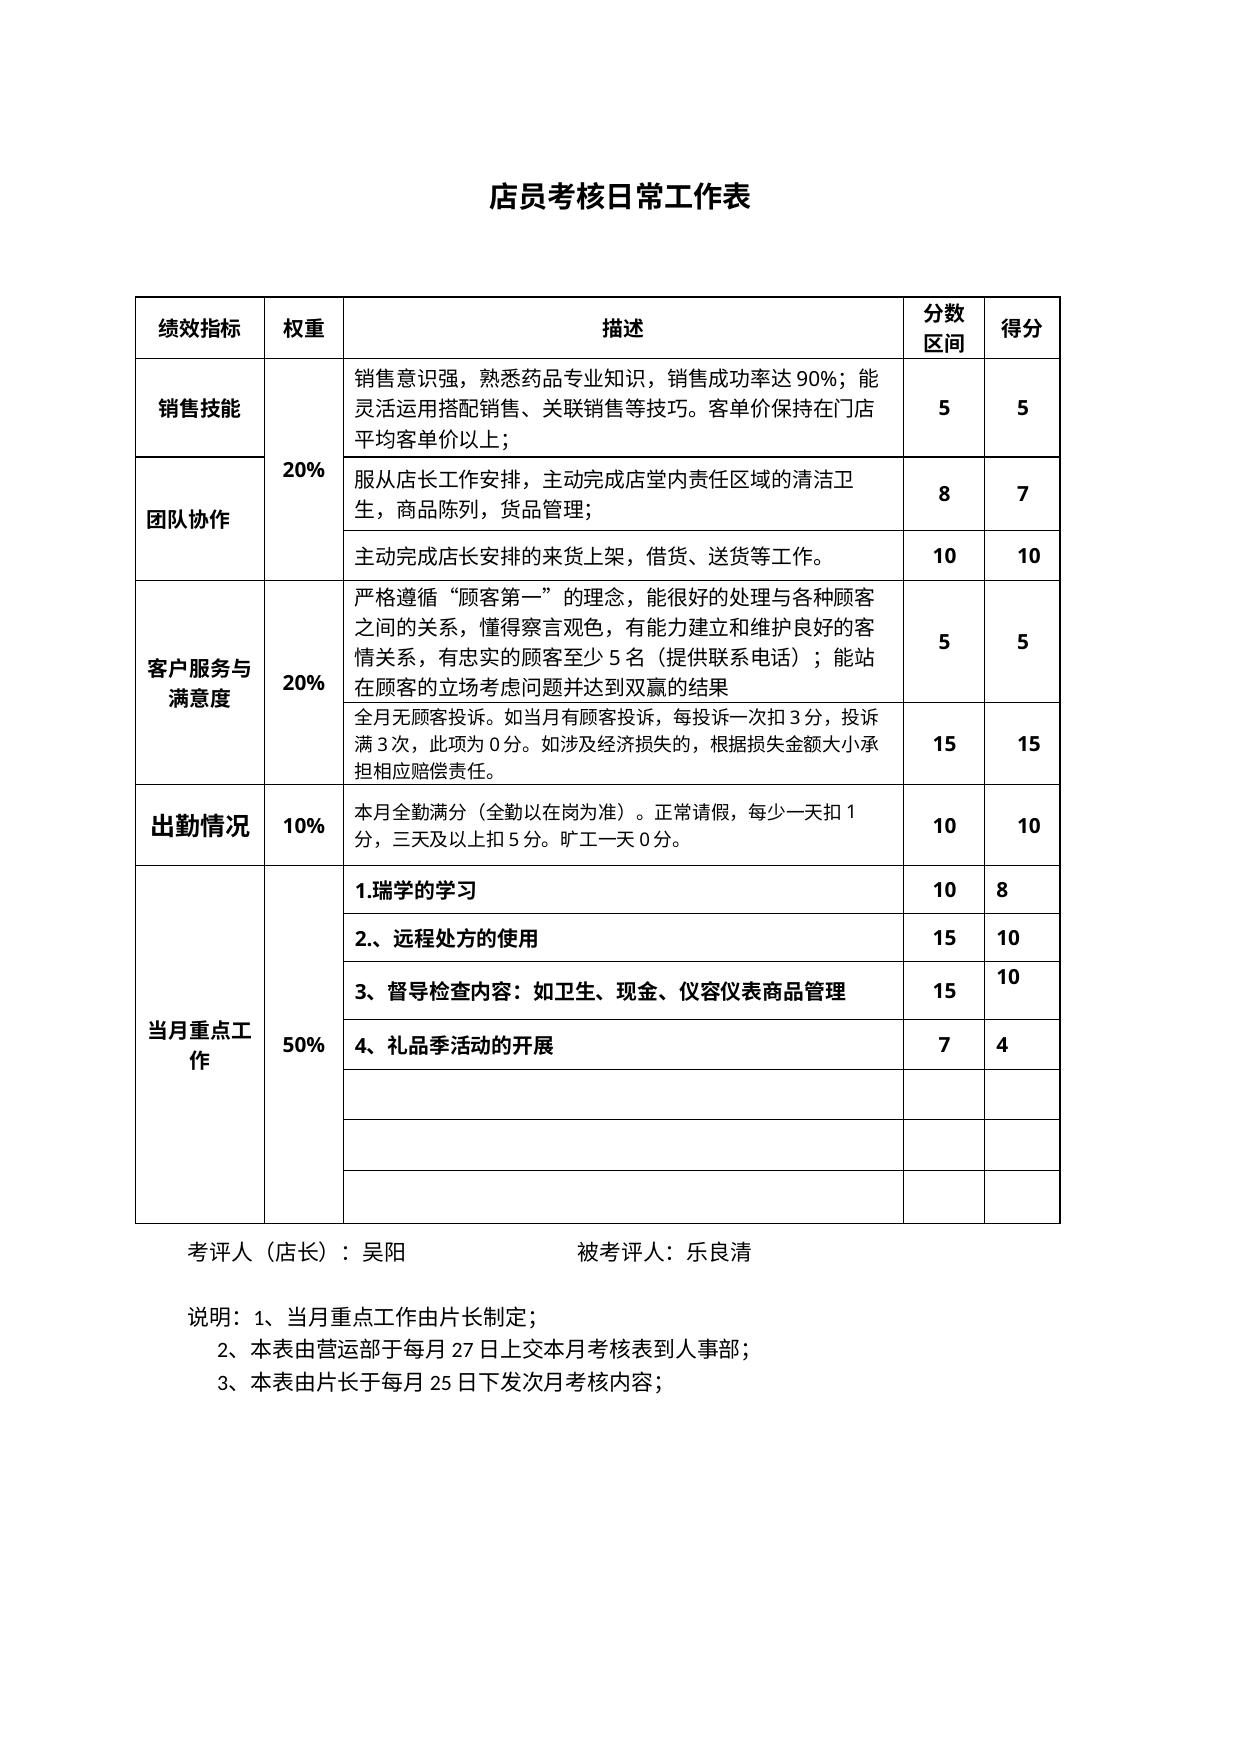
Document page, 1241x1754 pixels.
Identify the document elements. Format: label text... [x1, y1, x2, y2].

table_cell 7 [985, 458, 1059, 530]
table_cell [904, 1070, 984, 1119]
table_header 绩效指标 [136, 298, 264, 358]
table_cell [985, 1070, 1059, 1119]
table_cell 2.、远程处方的使用 [344, 914, 903, 961]
table_cell 7 [904, 1020, 984, 1069]
table_cell 严格遵循“顾客第一”的理念，能很好的处理与各种顾客之间的关系，懂得察言观色，有能力建立和维护良好的客情关系，有忠实的顾客至少5名（提供联系电话）；能站在顾客的立场考虑问题并达到双赢的结果 [344, 581, 903, 702]
table_cell 4、礼品季活动的开展 [344, 1020, 903, 1069]
text 2、本表由营运部于每月27日上交本月考核表到人事部； [187, 1332, 1053, 1364]
table_cell [904, 1120, 984, 1170]
table_header 得分 [985, 298, 1059, 358]
table_cell 销售技能 [136, 359, 264, 456]
table_cell 8 [985, 866, 1059, 912]
table_cell [344, 1171, 903, 1223]
table_cell 3、督导检查内容：如卫生、现金、仪容仪表商品管理 [344, 962, 903, 1019]
table_cell 10% [265, 785, 343, 864]
table_cell 团队协作 [136, 458, 264, 580]
text 店员考核日常工作表 [187, 162, 1053, 227]
table_cell 5 [904, 359, 984, 456]
table_cell 15 [985, 703, 1059, 784]
table_cell [985, 1171, 1059, 1223]
table_cell 客户服务与满意度 [136, 581, 264, 784]
table_cell 1.瑞学的学习 [344, 866, 903, 912]
table_cell 20% [265, 359, 343, 580]
table_cell 4 [985, 1020, 1059, 1069]
table_cell 20% [265, 581, 343, 784]
table_cell 15 [904, 962, 984, 1019]
table_cell 50% [265, 866, 343, 1223]
table_header 描述 [344, 298, 903, 358]
table_cell 10 [904, 866, 984, 912]
table_cell 服从店长工作安排，主动完成店堂内责任区域的清洁卫生，商品陈列，货品管理； [344, 458, 903, 530]
table_cell [344, 1070, 903, 1119]
table_cell 5 [985, 581, 1059, 702]
table_cell 10 [985, 962, 1059, 1019]
table_cell 8 [904, 458, 984, 530]
table_cell [985, 1120, 1059, 1170]
table_cell 10 [985, 531, 1059, 580]
text 考评人（店长）：吴阳 被考评人：乐良清 [187, 1224, 1053, 1267]
table_cell 销售意识强，熟悉药品专业知识，销售成功率达90%；能灵活运用搭配销售、关联销售等技巧。客单价保持在门店平均客单价以上； [344, 359, 903, 456]
table_cell 出勤情况 [136, 785, 264, 864]
table_cell 全月无顾客投诉。如当月有顾客投诉，每投诉一次扣3分，投诉满3次，此项为0分。如涉及经济损失的，根据损失金额大小承担相应赔偿责任。 [344, 703, 903, 784]
table_cell [344, 1120, 903, 1170]
table_cell 10 [985, 914, 1059, 961]
table_cell 10 [904, 785, 984, 864]
table_cell 15 [904, 914, 984, 961]
table_cell 5 [904, 581, 984, 702]
table_cell 本月全勤满分（全勤以在岗为准）。正常请假，每少一天扣1分，三天及以上扣5分。旷工一天0分。 [344, 785, 903, 864]
table_header 分数 区间 [904, 298, 984, 358]
table_cell 主动完成店长安排的来货上架，借货、送货等工作。 [344, 531, 903, 580]
table_cell 15 [904, 703, 984, 784]
table_cell 当月重点工作 [136, 866, 264, 1223]
text 说明：1、当月重点工作由片长制定； [187, 1299, 1053, 1332]
table_cell 5 [985, 359, 1059, 456]
table_cell 10 [904, 531, 984, 580]
table_cell 10 [985, 785, 1059, 864]
table_cell [904, 1171, 984, 1223]
table_header 权重 [265, 298, 343, 358]
text 3、本表由片长于每月25日下发次月考核内容； [187, 1364, 1053, 1397]
